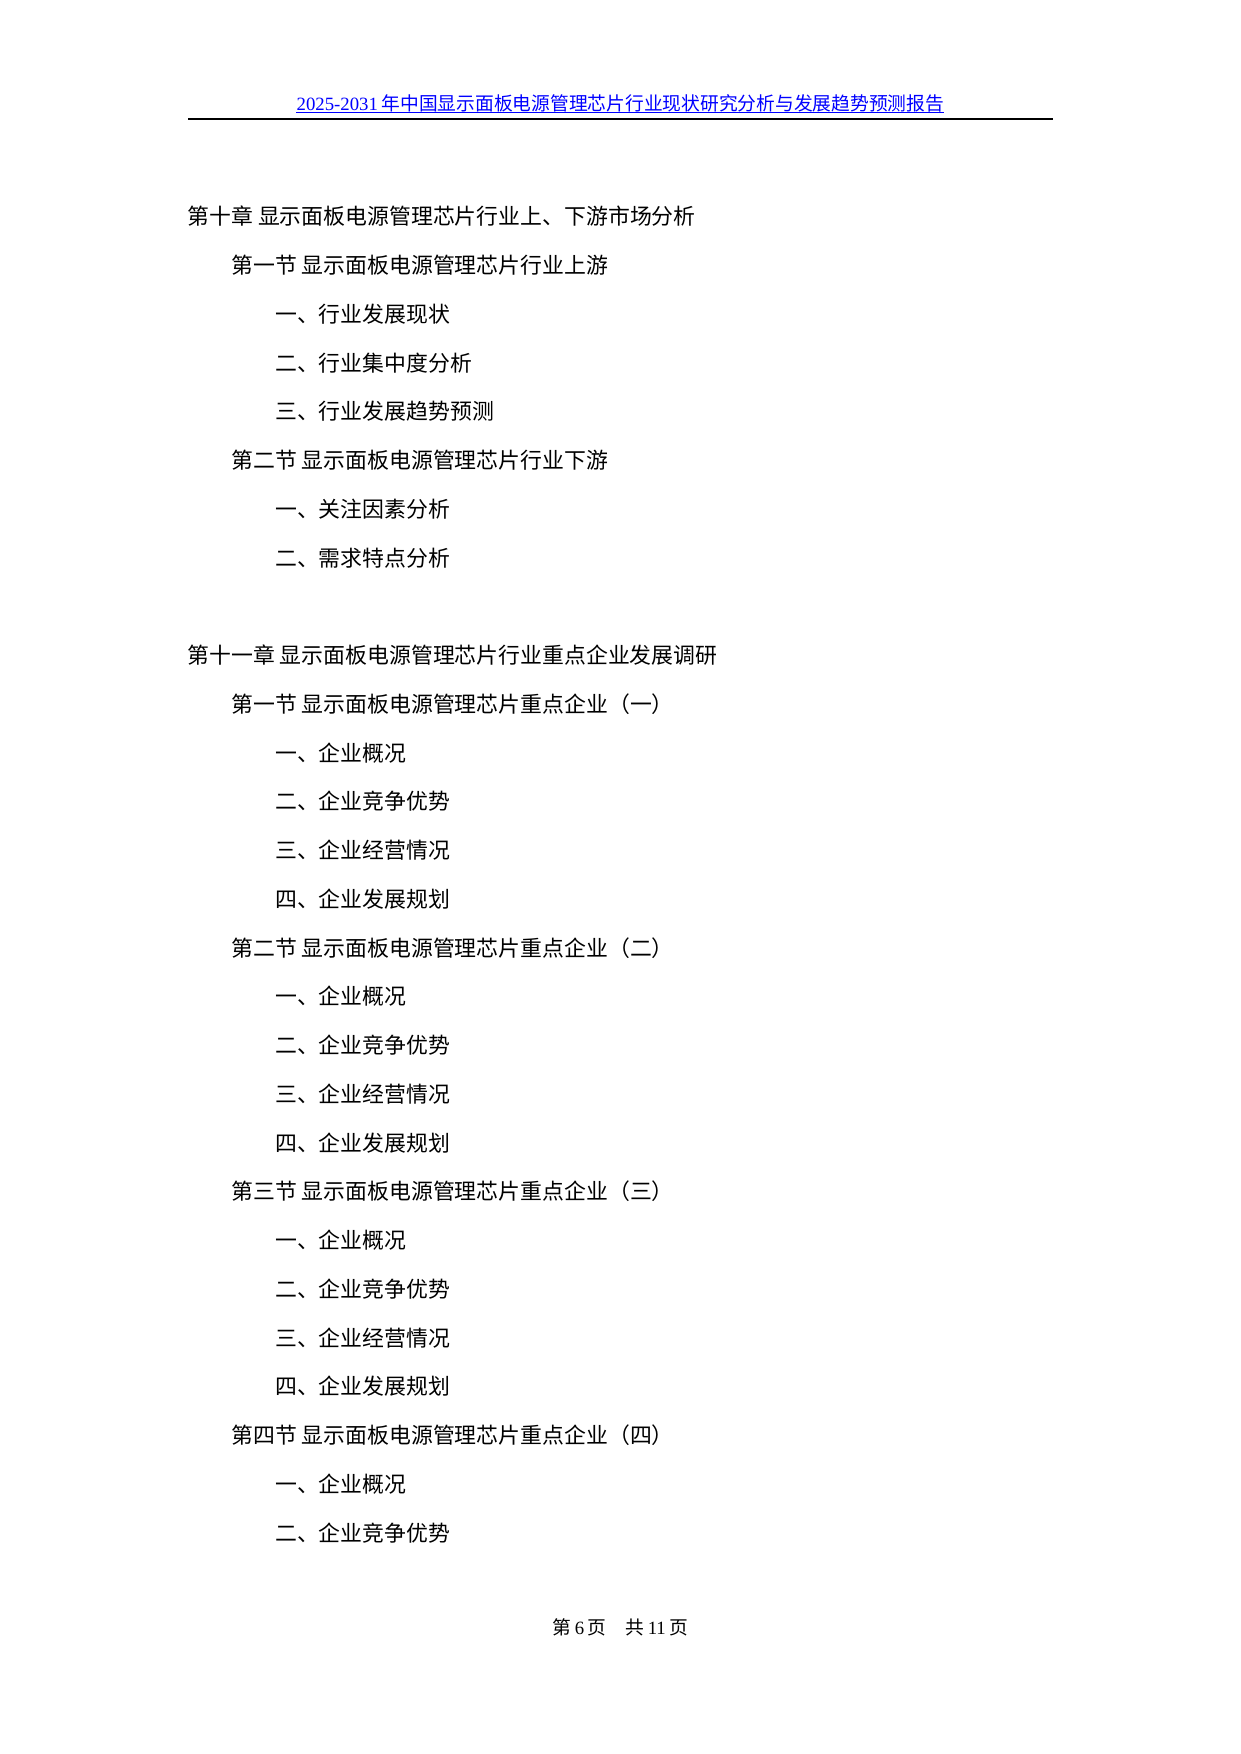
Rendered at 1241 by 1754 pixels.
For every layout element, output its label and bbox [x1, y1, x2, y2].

text [187, 150, 1053, 1548]
